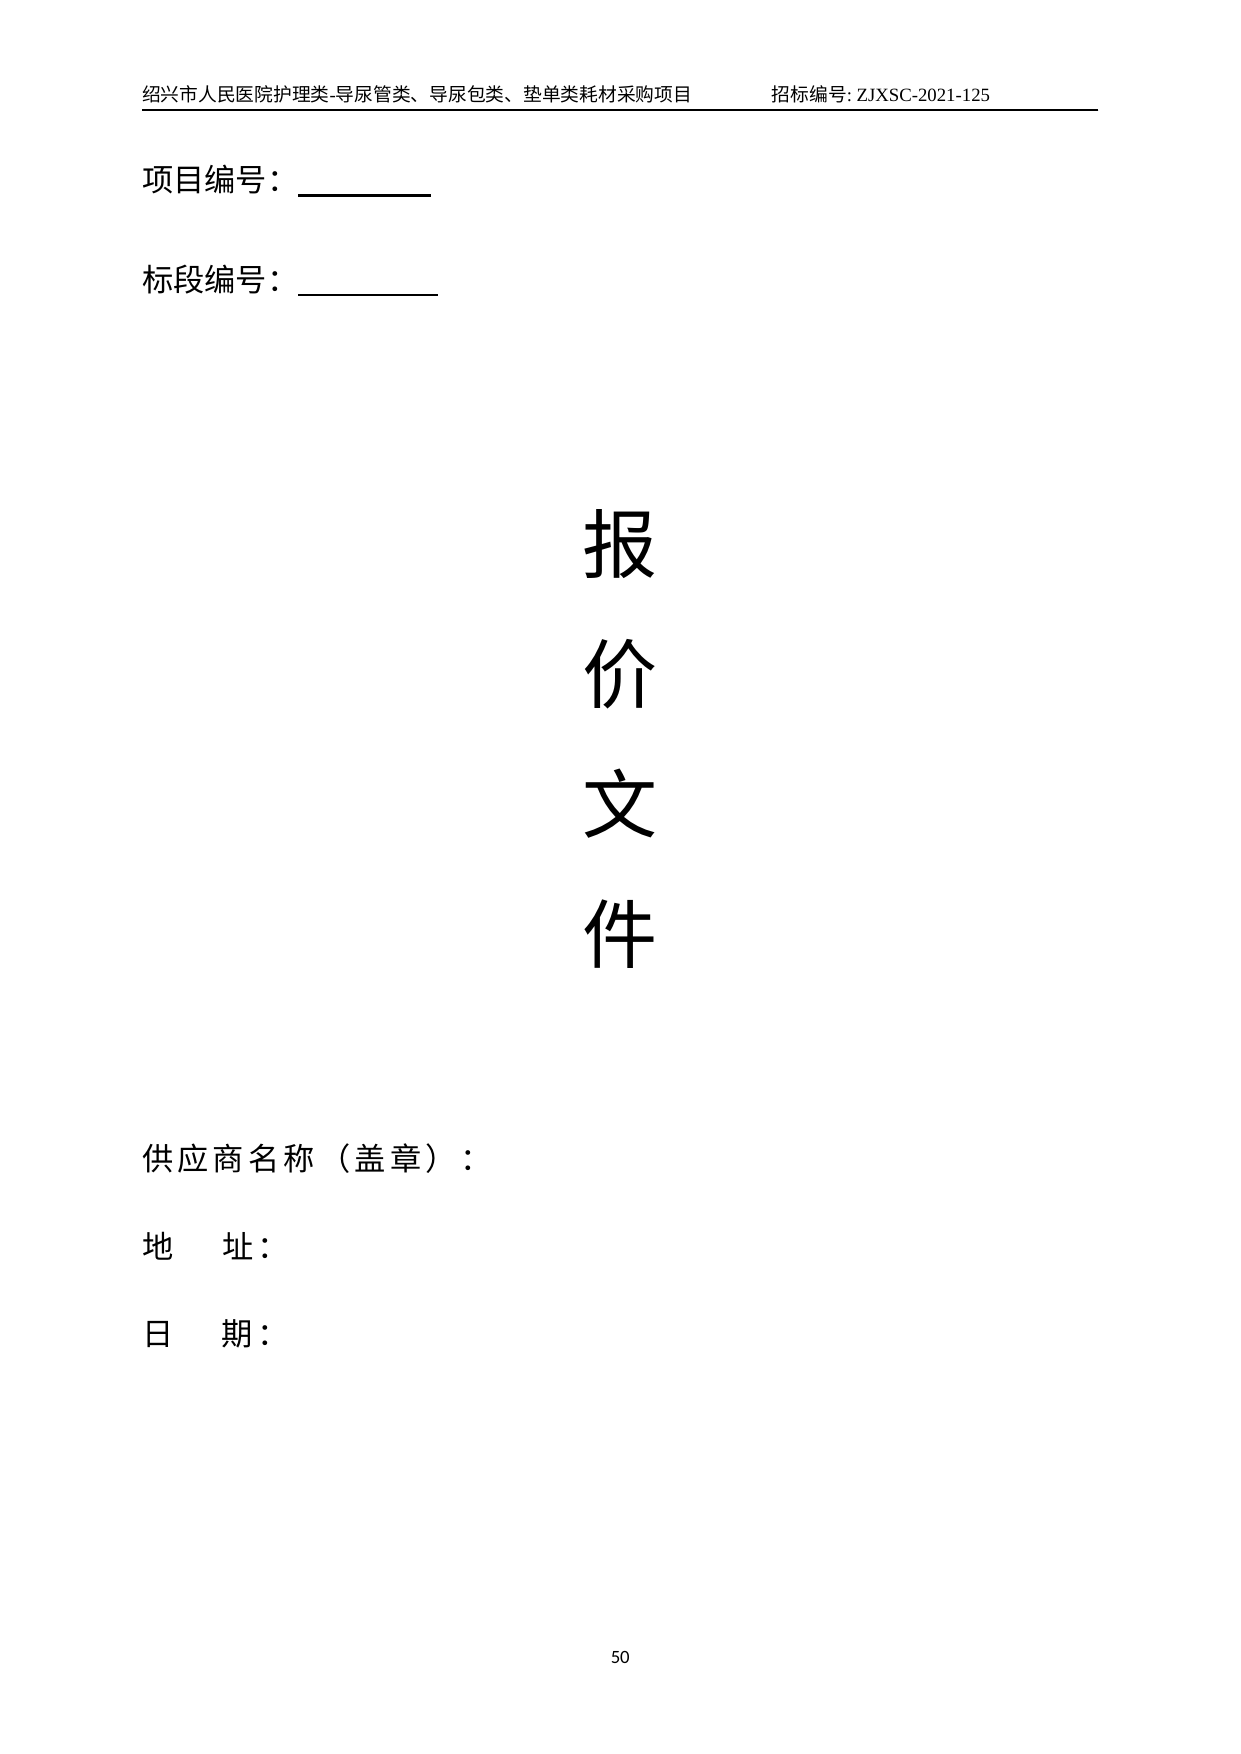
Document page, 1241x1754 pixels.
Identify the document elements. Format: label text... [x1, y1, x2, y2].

text 项目编号： [142, 146, 1098, 211]
text 报 [142, 474, 1098, 604]
text 标段编号： [142, 245, 1098, 310]
text 文 [142, 734, 1098, 864]
text 价 [142, 604, 1098, 734]
text 供应商名称（盖章）： [142, 1124, 1110, 1189]
text 件 [142, 864, 1098, 994]
text 日 期： [142, 1300, 1110, 1365]
text 地 址： [142, 1212, 1110, 1277]
